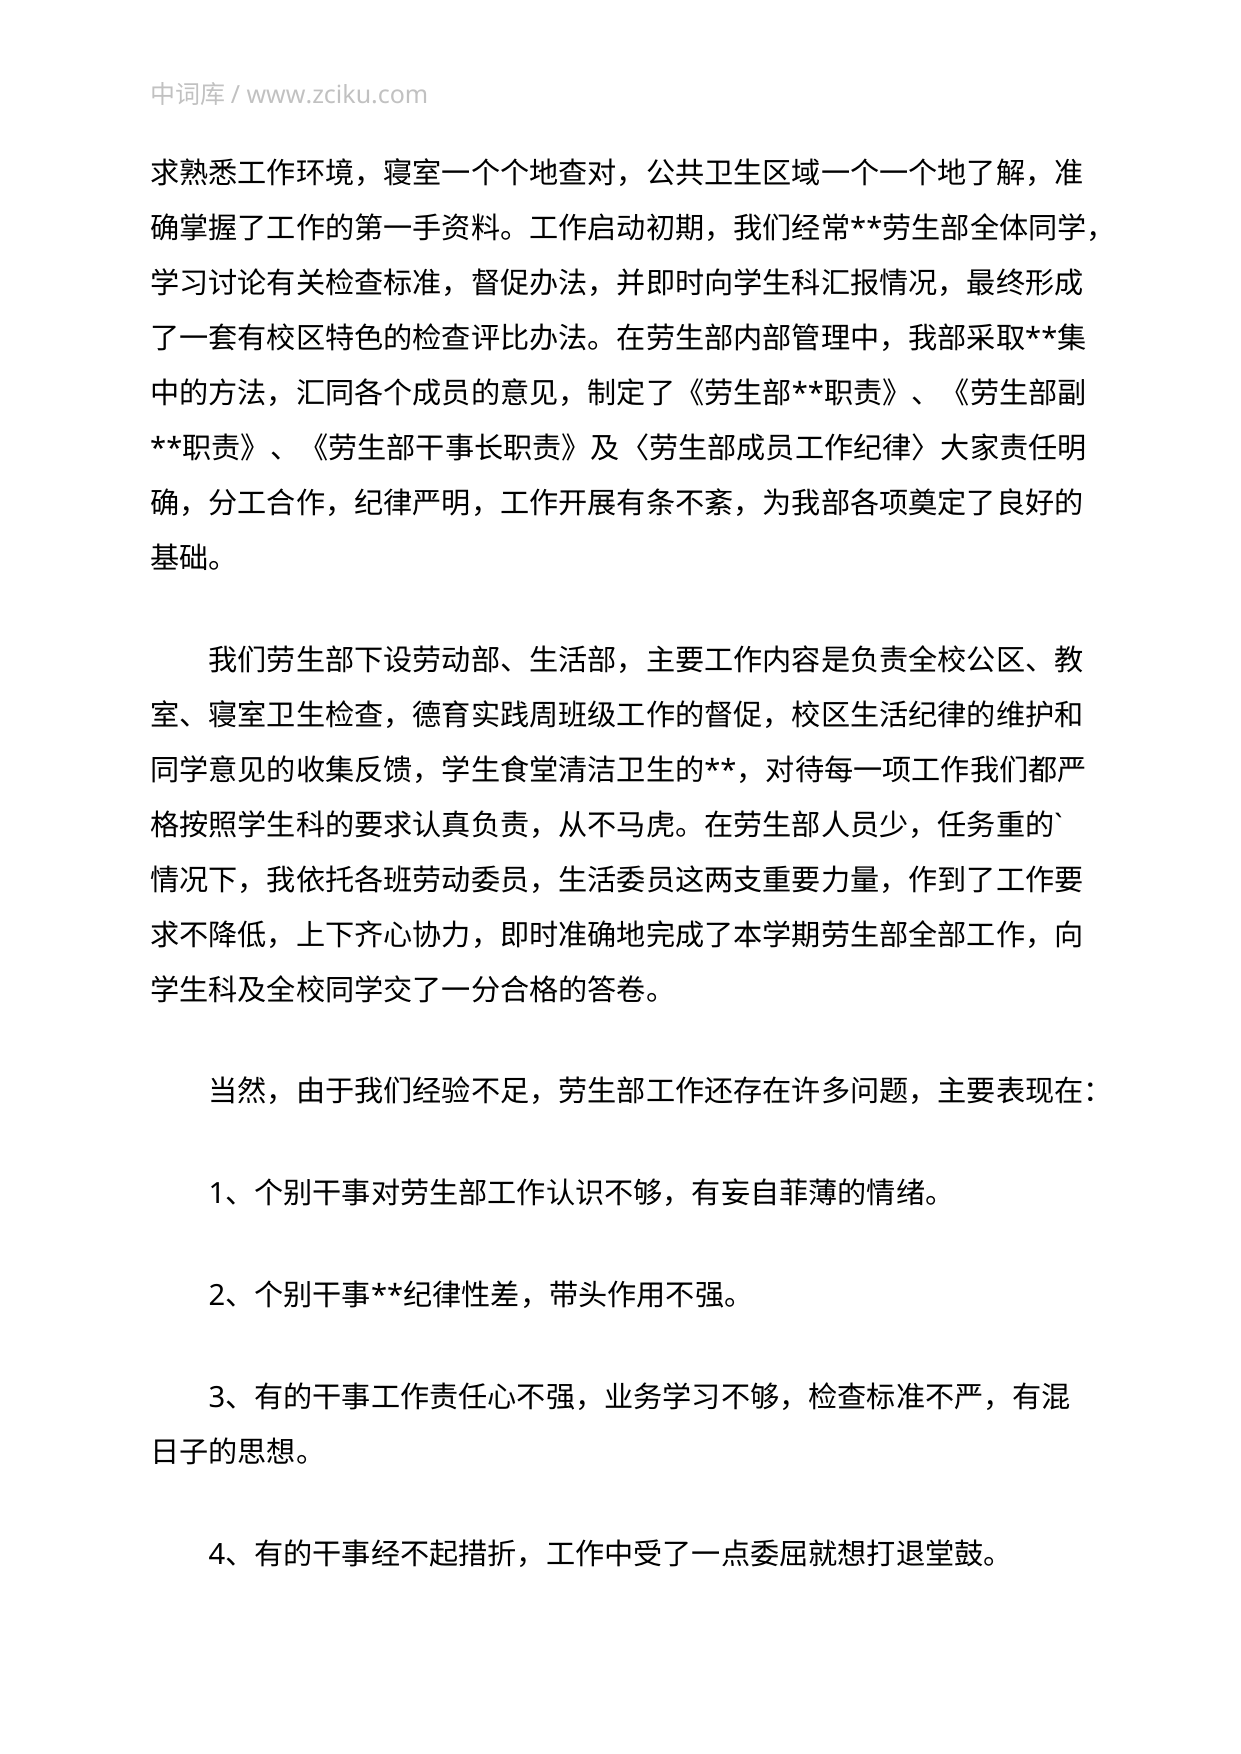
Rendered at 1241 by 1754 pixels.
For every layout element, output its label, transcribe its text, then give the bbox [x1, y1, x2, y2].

text 3、有的干事工作责任心不强，业务学习不够，检查标准不严，有混日子的思想。 [150, 1373, 1090, 1471]
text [150, 150, 1090, 577]
text 4、有的干事经不起措折，工作中受了一点委屈就想打退堂鼓。 [150, 1530, 1090, 1573]
text 2、个别干事**纪律性差，带头作用不强。 [150, 1272, 1090, 1314]
text 我们劳生部下设劳动部、生活部，主要工作内容是负责全校公区、教室、寝室卫生检查，德育实践周班级工作的督促，校区生活纪律的维护和同学意见的收集反馈，学生食堂清洁卫生的**，对待每一项工作我们都严格按照学生科的要求认真负责，从不马虎。在劳生部人员少，任务重的`情况下，我依托各班劳动委员，生活委员这两支重要力量，作到了工作要求不降低，上下齐心协力，即时准确地完成了本学期劳生部全部工作，向学生科及全校同学交了一分合格的答卷。 [150, 636, 1090, 1008]
text 1、个别干事对劳生部工作认识不够，有妄自菲薄的情绪。 [150, 1169, 1090, 1212]
text 当然，由于我们经验不足，劳生部工作还存在许多问题，主要表现在： [150, 1068, 1090, 1110]
